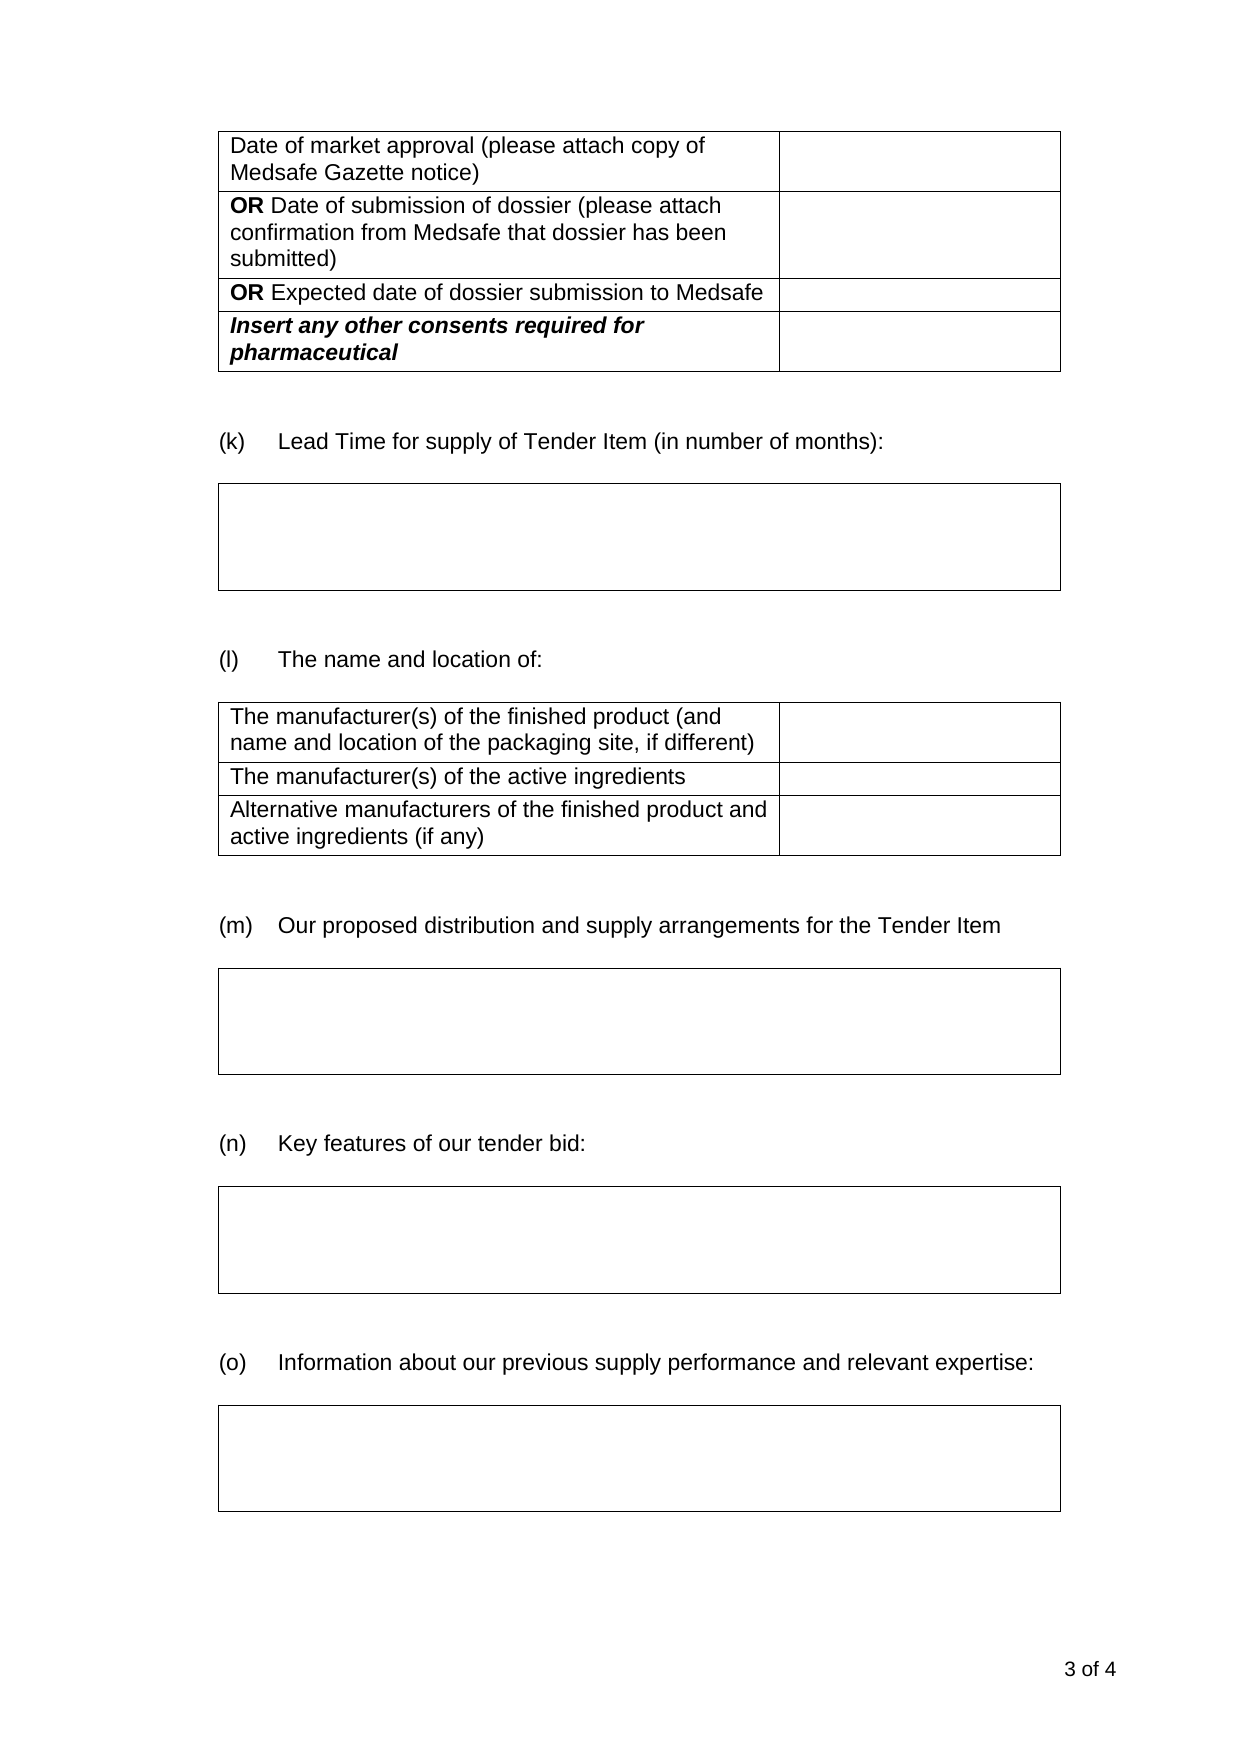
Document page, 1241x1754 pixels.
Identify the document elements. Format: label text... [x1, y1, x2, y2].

table_cell [780, 192, 1060, 277]
table_header [219, 969, 1060, 1074]
list The name and location of: [218, 646, 1122, 672]
table_cell Insert any other consents required for pharmaceutical [219, 312, 779, 371]
table_header [219, 1406, 1060, 1511]
table_header [780, 132, 1060, 191]
table_cell [780, 796, 1060, 855]
list Lead Time for supply of Tender Item (in number of months): [218, 428, 1122, 454]
table_cell OR Expected date of dossier submission to Medsafe [219, 279, 779, 311]
table_header [780, 703, 1060, 762]
list Information about our previous supply performance and relevant expertise: [218, 1349, 1122, 1375]
table_cell [780, 312, 1060, 371]
list Key features of our tender bid: [218, 1130, 1122, 1157]
table_header Date of market approval (please attach copy of Medsafe Gazette notice) [219, 132, 779, 191]
table_cell Alternative manufacturers of the finished product and active ingredients (if any) [219, 796, 779, 855]
table_header [219, 1187, 1060, 1292]
table_cell [780, 279, 1060, 311]
table_cell The manufacturer(s) of the active ingredients [219, 763, 779, 795]
table_header [219, 484, 1060, 589]
table_cell [780, 763, 1060, 795]
table_header The manufacturer(s) of the finished product (and name and location of the packaging site, if different) [219, 703, 779, 762]
list Our proposed distribution and supply arrangements for the Tender Item [218, 912, 1122, 938]
table_cell OR Date of submission of dossier (please attach confirmation from Medsafe that dossier has been submitted) [219, 192, 779, 277]
